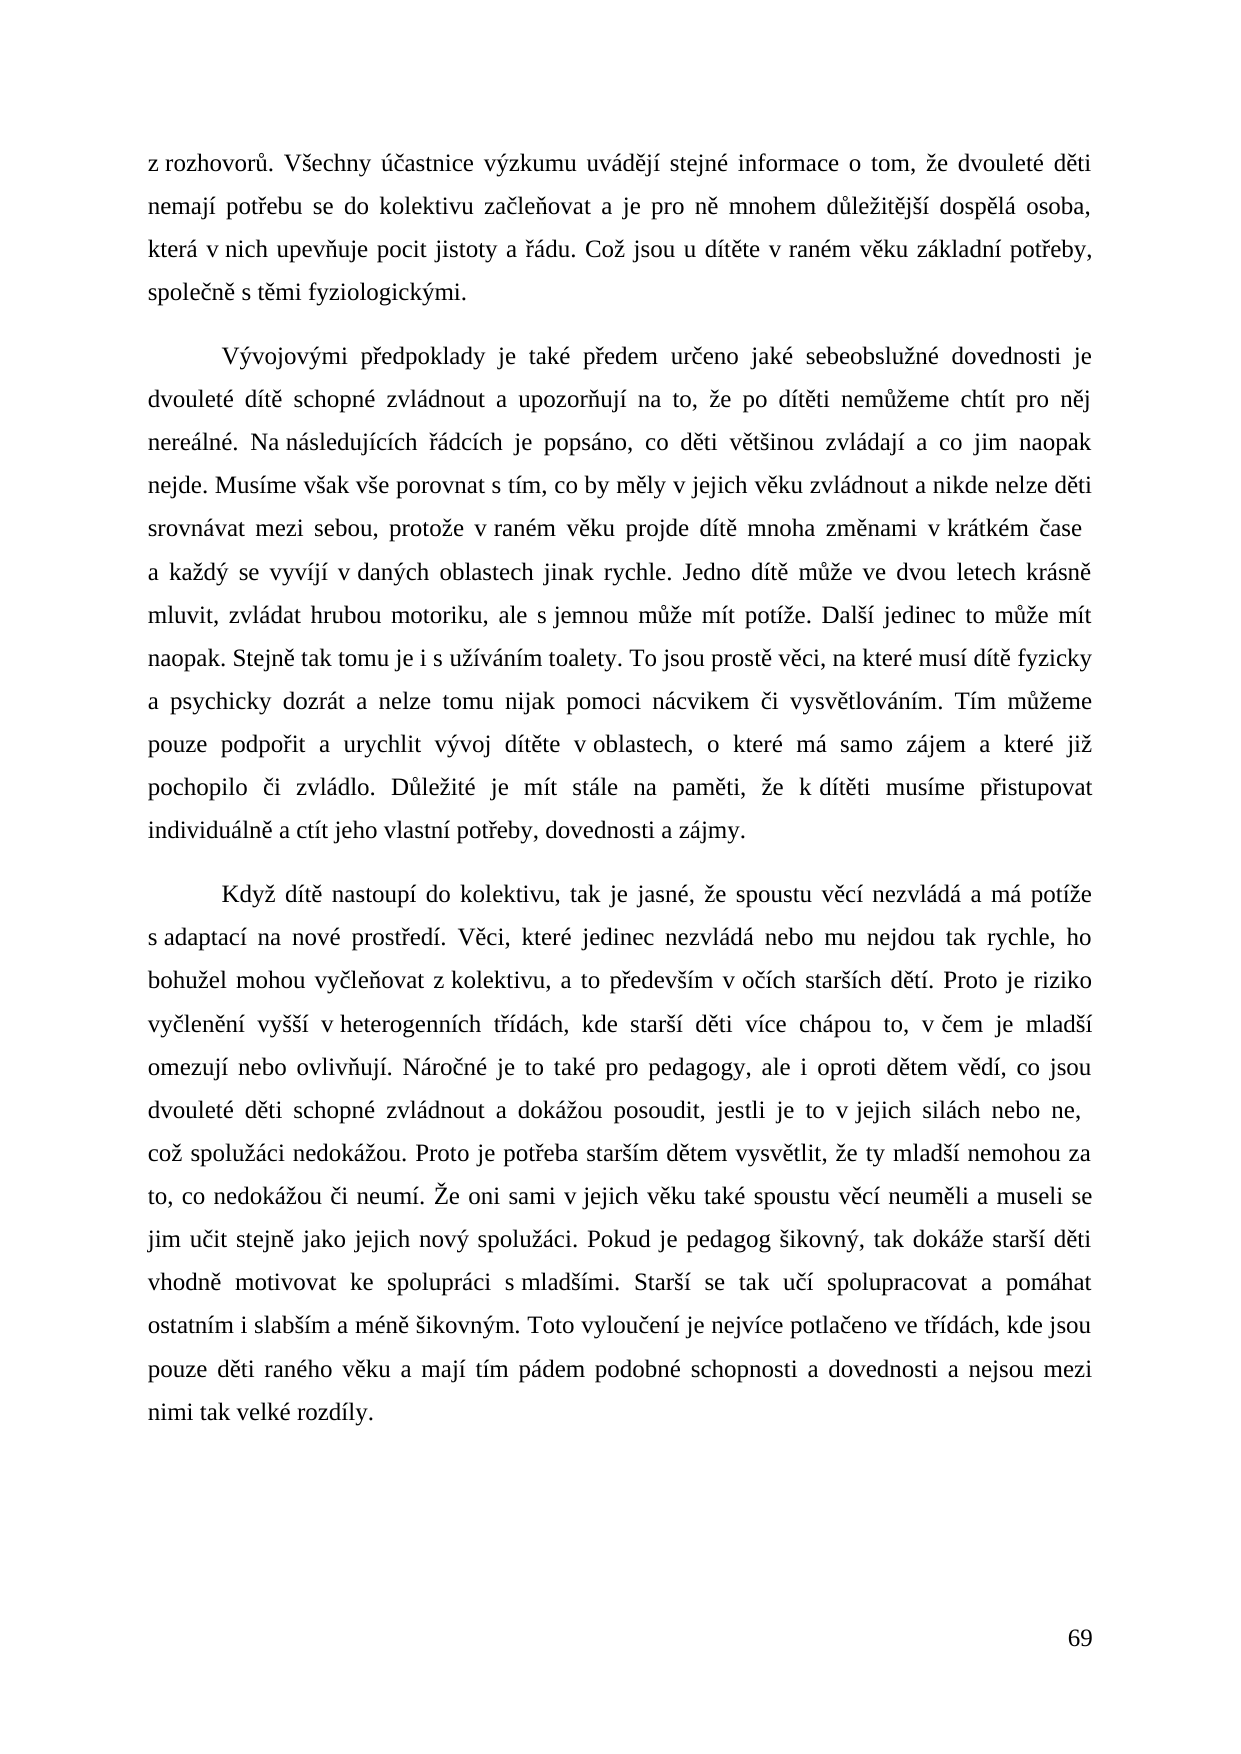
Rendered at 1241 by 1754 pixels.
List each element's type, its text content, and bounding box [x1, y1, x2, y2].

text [148, 148, 1093, 306]
text Vývojovými předpoklady je také předem určeno jaké sebeobslužné dovednosti je dvouleté dítě schopné zvládnout a upozorňují na to, že po dítěti nemůžeme chtít pro něj nereálné. Na následujících řádcích je popsáno, co děti většinou zvládají a co jim naopak nejde. Musíme však vše porovnat s tím, co by měly v jejich věku zvládnout a nikde nelze děti srovnávat mezi sebou, protože v raném věku projde dítě mnoha změnami v krátkém čase a každý se vyvíjí v daných oblastech jinak rychle. Jedno dítě může ve dvou letech krásně mluvit, zvládat hrubou motoriku, ale s jemnou může mít potíže. Další jedinec to může mít naopak. Stejně tak tomu je i s užíváním toalety. To jsou prostě věci, na které musí dítě fyzicky a psychicky dozrát a nelze tomu nijak pomoci nácvikem či vysvětlováním. Tím můžeme pouze podpořit a urychlit vývoj dítěte v oblastech, o které má samo zájem a které již pochopilo či zvládlo. Důležité je mít stále na paměti, že k dítěti musíme přistupovat individuálně a ctít jeho vlastní potřeby, dovednosti a zájmy. [148, 341, 1093, 844]
text Když dítě nastoupí do kolektivu, tak je jasné, že spoustu věcí nezvládá a má potíže s adaptací na nové prostředí. Věci, které jedinec nezvládá nebo mu nejdou tak rychle, ho bohužel mohou vyčleňovat z kolektivu, a to především v očích starších dětí. Proto je riziko vyčlenění vyšší v heterogenních třídách, kde starší děti více chápou to, v čem je mladší omezují nebo ovlivňují. Náročné je to také pro pedagogy, ale i oproti dětem vědí, co jsou dvouleté děti schopné zvládnout a dokážou posoudit, jestli je to v jejich silách nebo ne, což spolužáci nedokážou. Proto je potřeba starším dětem vysvětlit, že ty mladší nemohou za to, co nedokážou či neumí. Že oni sami v jejich věku také spoustu věcí neuměli a museli se jim učit stejně jako jejich nový spolužáci. Pokud je pedagog šikovný, tak dokáže starší děti vhodně motivovat ke spolupráci s mladšími. Starší se tak učí spolupracovat a pomáhat ostatním i slabším a méně šikovným. Toto vyloučení je nejvíce potlačeno ve třídách, kde jsou pouze děti raného věku a mají tím pádem podobné schopnosti a dovednosti a nejsou mezi nimi tak velké rozdíly. [148, 879, 1093, 1426]
